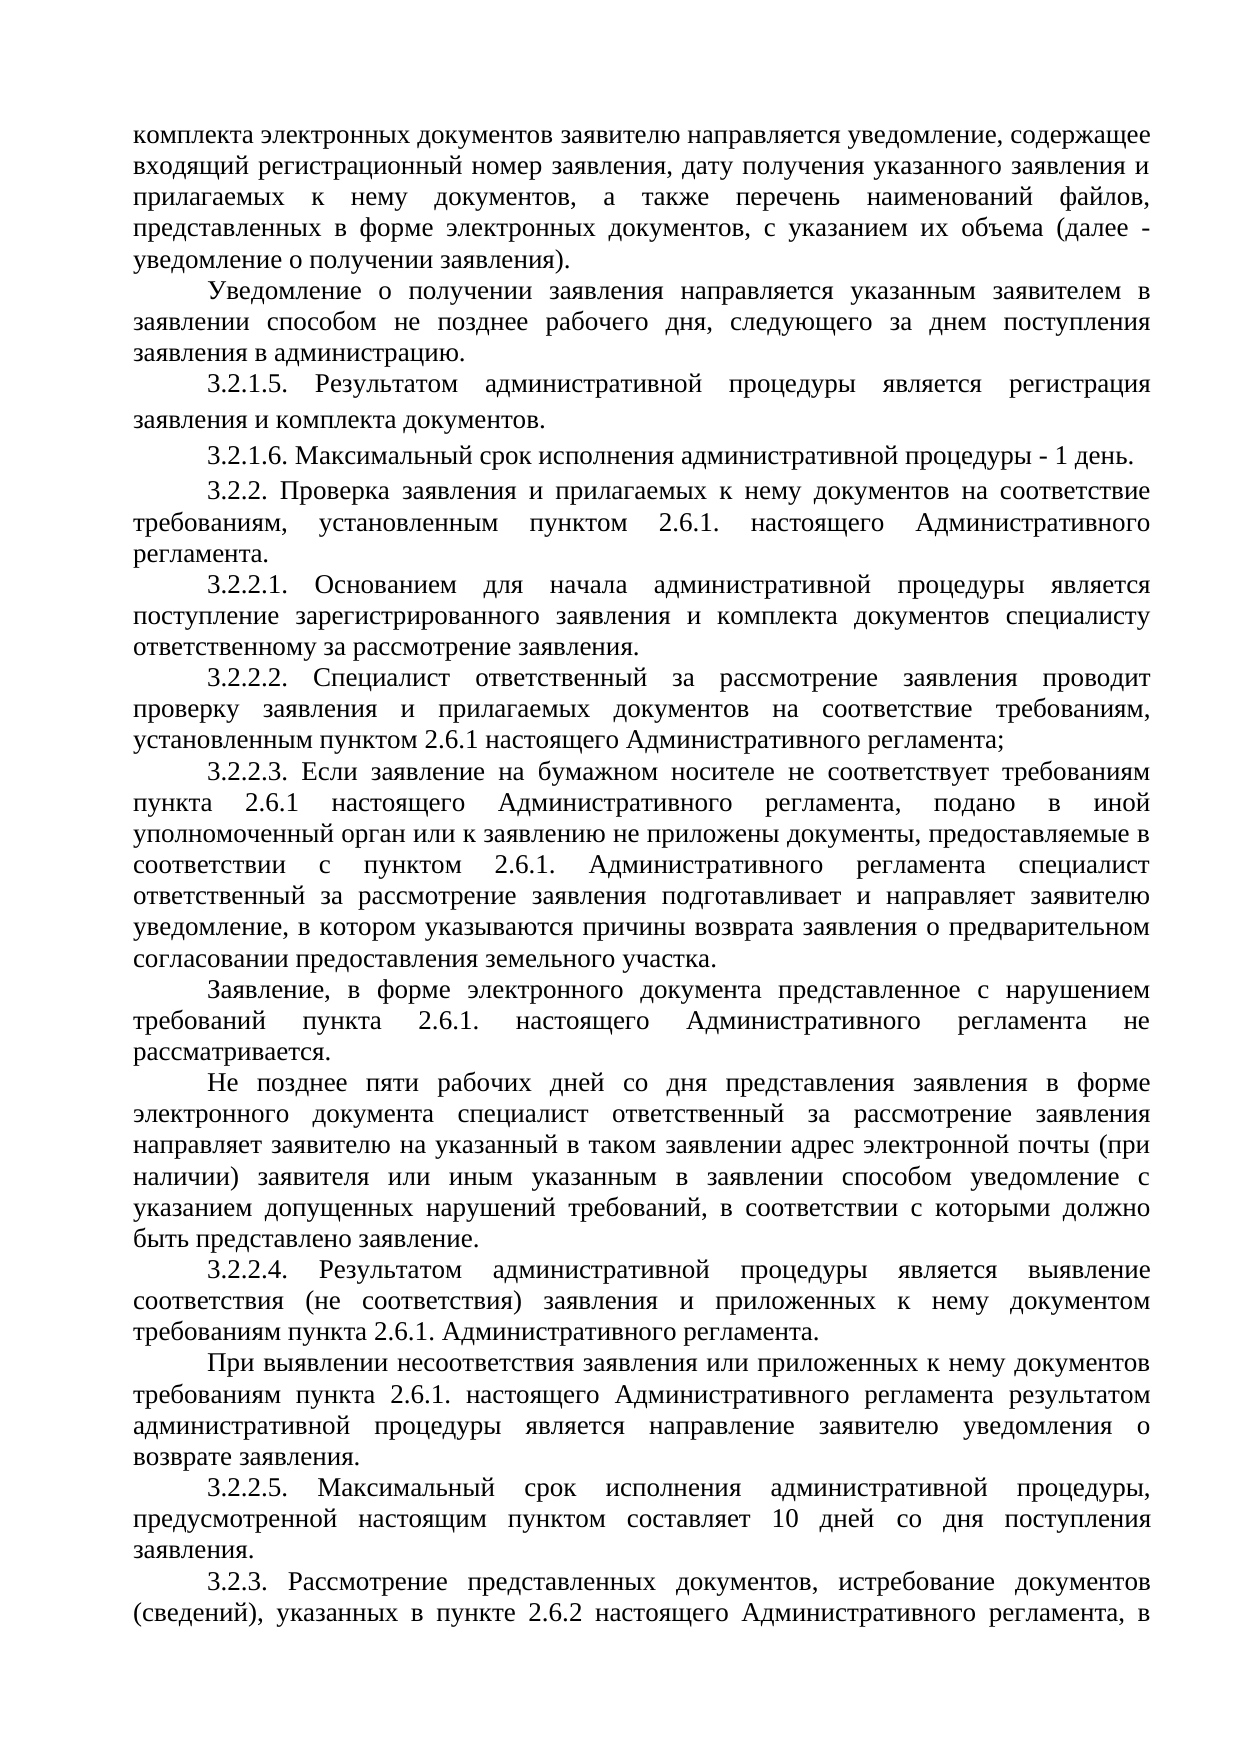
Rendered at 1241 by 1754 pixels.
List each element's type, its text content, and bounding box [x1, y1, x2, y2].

text 3.2.2.1. Основанием для начала административной процедуры является поступление зарегистрированного заявления и комплекта документов специалисту ответственному за рассмотрение заявления. [133, 568, 1152, 661]
text Заявление, в форме электронного документа представленное с нарушением требований пункта 2.6.1. настоящего Административного регламента не рассматривается. [133, 973, 1152, 1066]
text 3.2.1.6. Максимальный срок исполнения административной процедуры - 1 день. [133, 439, 1152, 470]
text 3.2.2.2. Специалист ответственный за рассмотрение заявления проводит проверку заявления и прилагаемых документов на соответствие требованиям, установленным пунктом 2.6.1 настоящего Административного регламента; [133, 661, 1152, 755]
text При выявлении несоответствия заявления или приложенных к нему документов требованиям пункта 2.6.1. настоящего Административного регламента результатом административной процедуры является направление заявителю уведомления о возврате заявления. [133, 1347, 1152, 1471]
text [133, 118, 1152, 274]
text 3.2.2.4. Результатом административной процедуры является выявление соответствия (не соответствия) заявления и приложенных к нему документом требованиям пункта 2.6.1. Административного регламента. [133, 1253, 1152, 1347]
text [133, 1564, 1152, 1627]
text 3.2.2.5. Максимальный срок исполнения административной процедуры, предусмотренной настоящим пунктом составляет 10 дней со дня поступления заявления. [133, 1471, 1152, 1564]
text Не позднее пяти рабочих дней со дня представления заявления в форме электронного документа специалист ответственный за рассмотрение заявления направляет заявителю на указанный в таком заявлении адрес электронной почты (при наличии) заявителя или иным указанным в заявлении способом уведомление с указанием допущенных нарушений требований, в соответствии с которыми должно быть представлено заявление. [133, 1066, 1152, 1253]
text 3.2.2.3. Если заявление на бумажном носителе не соответствует требованиям пункта 2.6.1 настоящего Административного регламента, подано в иной уполномоченный орган или к заявлению не приложены документы, предоставляемые в соответствии с пунктом 2.6.1. Административного регламента специалист ответственный за рассмотрение заявления подготавливает и направляет заявителю уведомление, в котором указываются причины возврата заявления о предварительном согласовании предоставления земельного участка. [133, 755, 1152, 973]
text Уведомление о получении заявления направляется указанным заявителем в заявлении способом не позднее рабочего дня, следующего за днем поступления заявления в администрацию. [133, 274, 1152, 367]
text 3.2.1.5. Результатом административной процедуры является регистрация заявления и комплекта документов. [133, 367, 1152, 434]
text 3.2.2. Проверка заявления и прилагаемых к нему документов на соответствие требованиям, установленным пунктом 2.6.1. настоящего Административного регламента. [133, 474, 1152, 568]
